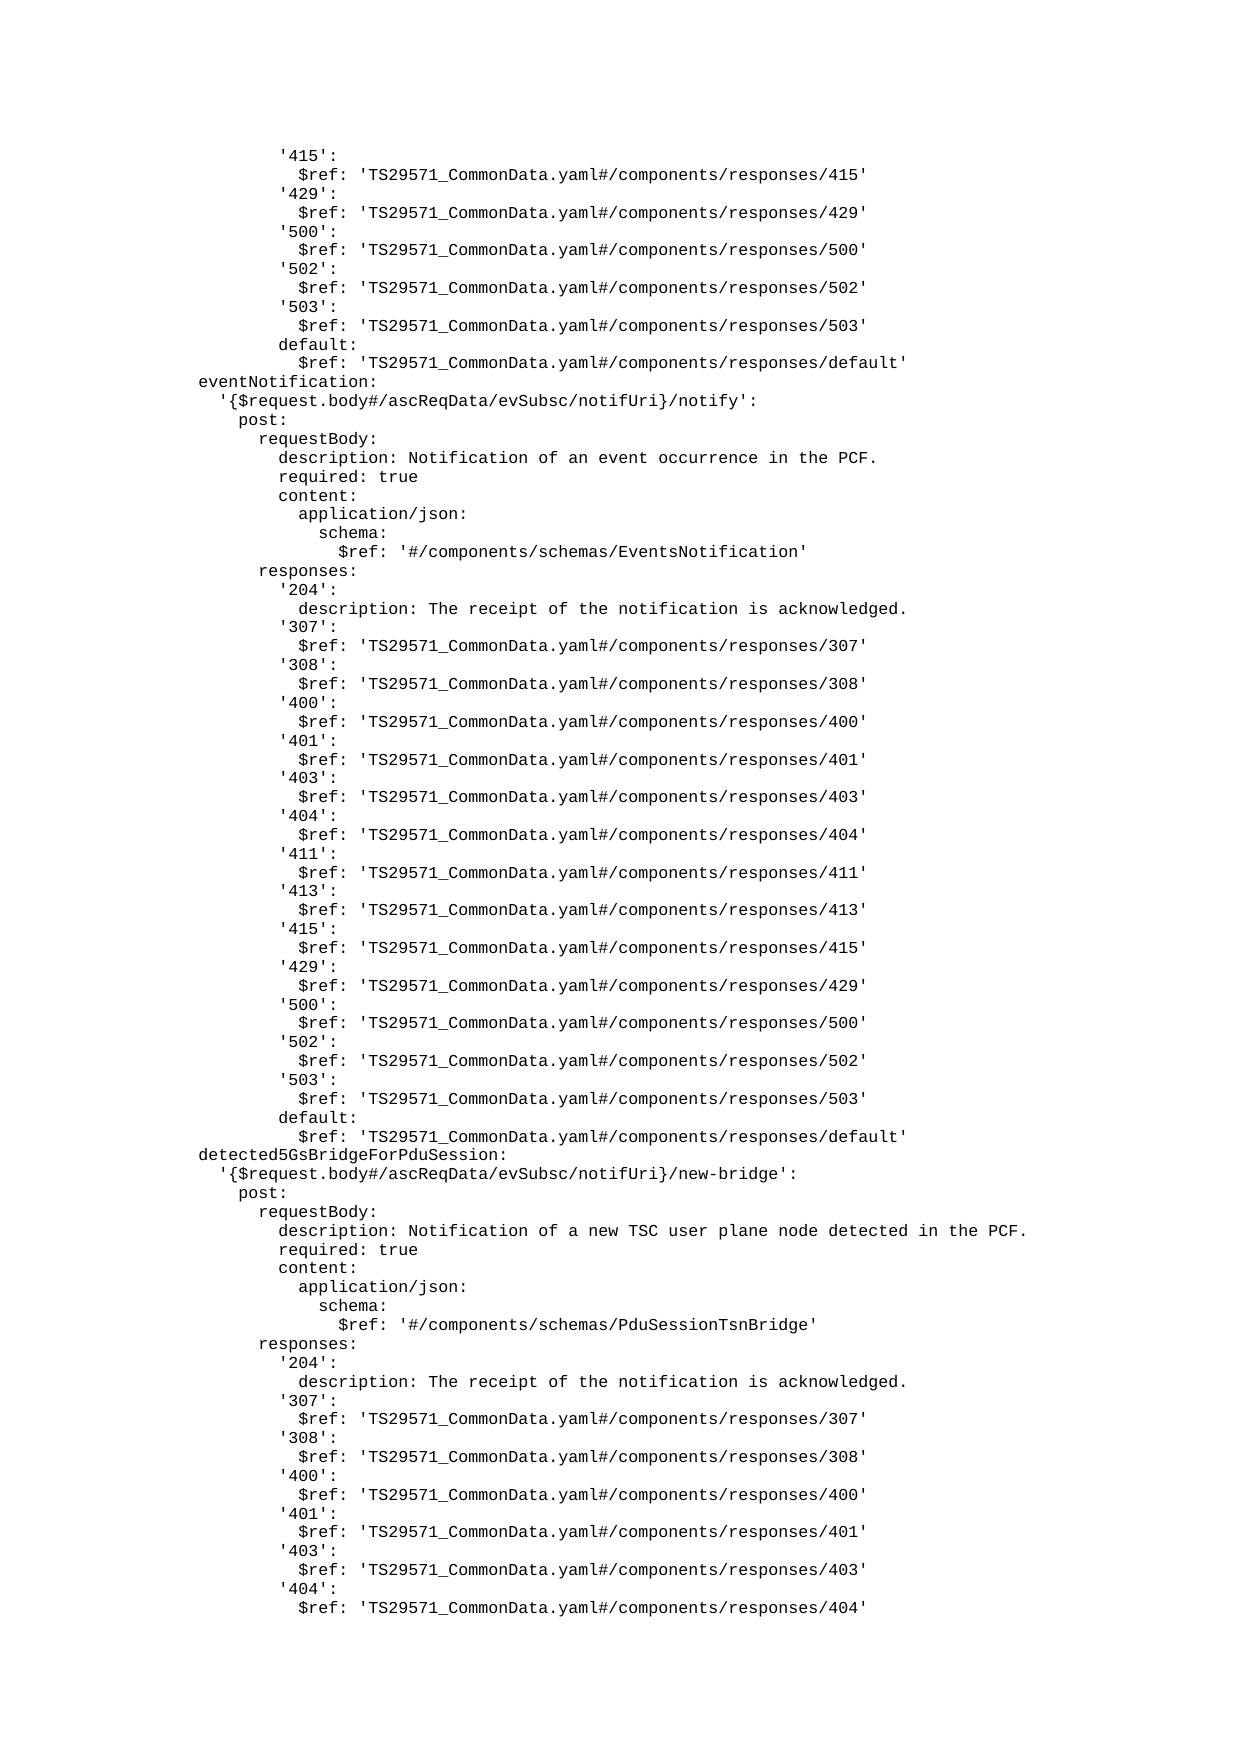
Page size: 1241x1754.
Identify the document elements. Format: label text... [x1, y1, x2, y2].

text '502': [118, 1034, 1122, 1053]
text detected5GsBridgeForPduSession: [118, 1147, 1122, 1166]
text responses: [118, 1336, 1122, 1354]
text '400': [118, 694, 1122, 713]
text '502': [118, 261, 1122, 280]
text $ref: 'TS29571_CommonData.yaml#/components/responses/411' [118, 864, 1122, 883]
text $ref: 'TS29571_CommonData.yaml#/components/responses/415' [118, 939, 1122, 958]
text $ref: 'TS29571_CommonData.yaml#/components/responses/404' [118, 1599, 1122, 1618]
text $ref: '#/components/schemas/EventsNotification' [118, 544, 1122, 562]
text $ref: 'TS29571_CommonData.yaml#/components/responses/307' [118, 1411, 1122, 1430]
text '403': [118, 770, 1122, 789]
text '413': [118, 883, 1122, 902]
text content: [118, 487, 1122, 506]
text '401': [118, 1505, 1122, 1524]
text $ref: 'TS29571_CommonData.yaml#/components/responses/500' [118, 242, 1122, 261]
text '404': [118, 1581, 1122, 1599]
text '308': [118, 1430, 1122, 1449]
text '429': [118, 185, 1122, 204]
text $ref: 'TS29571_CommonData.yaml#/components/responses/415' [118, 167, 1122, 185]
text $ref: 'TS29571_CommonData.yaml#/components/responses/default' [118, 355, 1122, 374]
text content: [118, 1260, 1122, 1279]
text '503': [118, 298, 1122, 317]
text $ref: 'TS29571_CommonData.yaml#/components/responses/307' [118, 638, 1122, 657]
text '204': [118, 581, 1122, 600]
text $ref: 'TS29571_CommonData.yaml#/components/responses/503' [118, 1090, 1122, 1109]
text $ref: 'TS29571_CommonData.yaml#/components/responses/400' [118, 713, 1122, 732]
text '415': [118, 148, 1122, 167]
text default: [118, 336, 1122, 355]
text $ref: 'TS29571_CommonData.yaml#/components/responses/401' [118, 1524, 1122, 1543]
text '307': [118, 1392, 1122, 1411]
text $ref: 'TS29571_CommonData.yaml#/components/responses/400' [118, 1486, 1122, 1505]
text $ref: 'TS29571_CommonData.yaml#/components/responses/429' [118, 977, 1122, 996]
text schema: [118, 525, 1122, 544]
text required: true [118, 468, 1122, 487]
text post: [118, 412, 1122, 431]
text $ref: 'TS29571_CommonData.yaml#/components/responses/403' [118, 1562, 1122, 1581]
text '415': [118, 921, 1122, 939]
text description: The receipt of the notification is acknowledged. [118, 600, 1122, 619]
text $ref: 'TS29571_CommonData.yaml#/components/responses/413' [118, 902, 1122, 921]
text $ref: 'TS29571_CommonData.yaml#/components/responses/502' [118, 280, 1122, 298]
text '401': [118, 732, 1122, 751]
text responses: [118, 562, 1122, 581]
text '308': [118, 657, 1122, 676]
text post: [118, 1185, 1122, 1203]
text $ref: 'TS29571_CommonData.yaml#/components/responses/503' [118, 317, 1122, 336]
text '429': [118, 958, 1122, 977]
text '204': [118, 1354, 1122, 1373]
text $ref: 'TS29571_CommonData.yaml#/components/responses/429' [118, 204, 1122, 223]
text $ref: 'TS29571_CommonData.yaml#/components/responses/403' [118, 789, 1122, 808]
text description: The receipt of the notification is acknowledged. [118, 1373, 1122, 1392]
text $ref: 'TS29571_CommonData.yaml#/components/responses/404' [118, 826, 1122, 845]
text $ref: 'TS29571_CommonData.yaml#/components/responses/401' [118, 751, 1122, 770]
text $ref: 'TS29571_CommonData.yaml#/components/responses/500' [118, 1015, 1122, 1034]
text '411': [118, 845, 1122, 864]
text requestBody: [118, 1203, 1122, 1222]
text '400': [118, 1467, 1122, 1486]
text application/json: [118, 1279, 1122, 1298]
text '{$request.body#/ascReqData/evSubsc/notifUri}/new-bridge': [118, 1166, 1122, 1185]
text $ref: 'TS29571_CommonData.yaml#/components/responses/308' [118, 676, 1122, 694]
text $ref: 'TS29571_CommonData.yaml#/components/responses/default' [118, 1128, 1122, 1147]
text $ref: 'TS29571_CommonData.yaml#/components/responses/308' [118, 1449, 1122, 1467]
text requestBody: [118, 431, 1122, 449]
text application/json: [118, 506, 1122, 525]
text '500': [118, 223, 1122, 242]
text eventNotification: [118, 374, 1122, 393]
text $ref: '#/components/schemas/PduSessionTsnBridge' [118, 1317, 1122, 1336]
text schema: [118, 1298, 1122, 1317]
text default: [118, 1109, 1122, 1128]
text '{$request.body#/ascReqData/evSubsc/notifUri}/notify': [118, 393, 1122, 412]
text '403': [118, 1543, 1122, 1562]
text '307': [118, 619, 1122, 638]
text '404': [118, 808, 1122, 826]
text '500': [118, 996, 1122, 1015]
text $ref: 'TS29571_CommonData.yaml#/components/responses/502' [118, 1053, 1122, 1072]
text description: Notification of a new TSC user plane node detected in the PCF. [118, 1222, 1122, 1241]
text '503': [118, 1072, 1122, 1090]
text description: Notification of an event occurrence in the PCF. [118, 449, 1122, 468]
text required: true [118, 1241, 1122, 1260]
